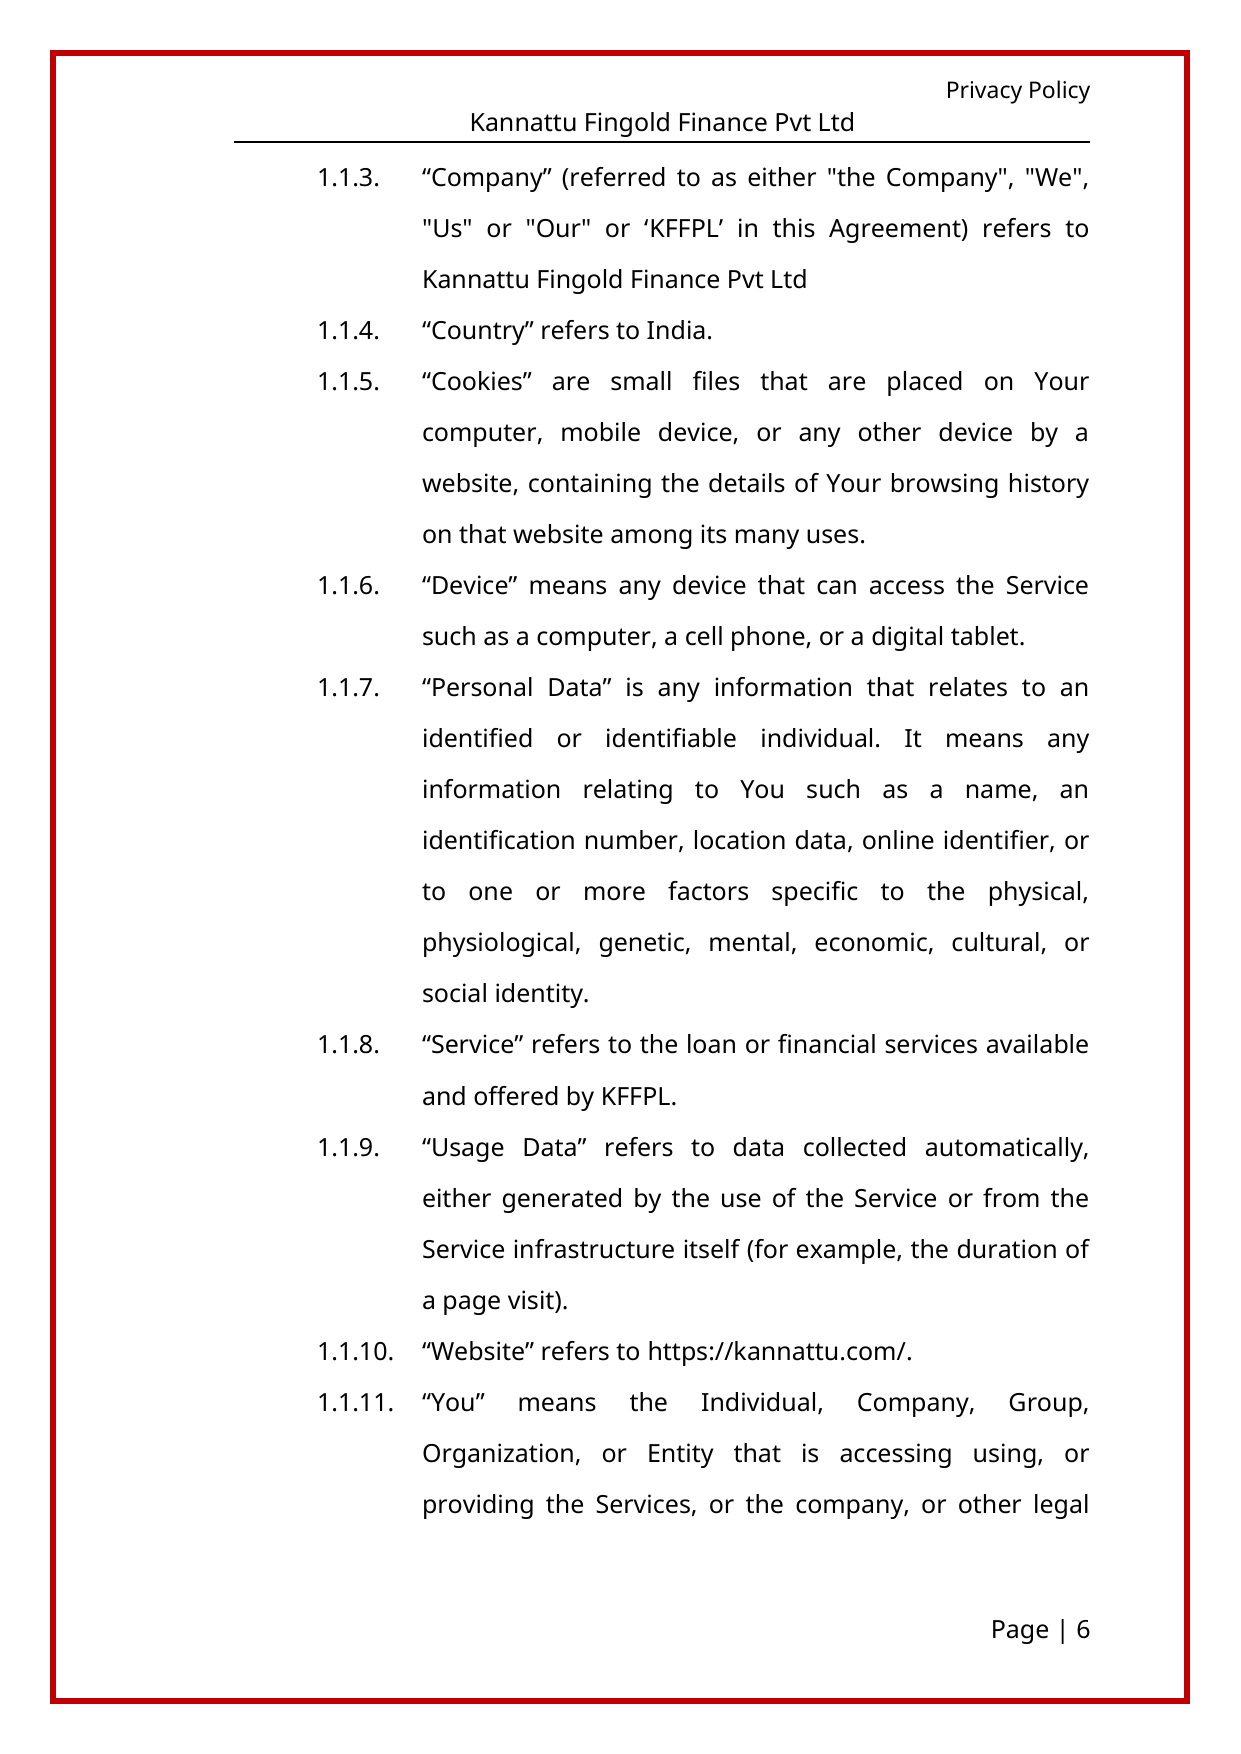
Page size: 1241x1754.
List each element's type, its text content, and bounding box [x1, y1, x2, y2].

list “Company” (referred to as either "the Company", "We", "Us" or "Our" or ‘’ in this Agreement) refers to [317, 159, 1090, 296]
list “Service” refers to the loan or financial services available and offered by . [317, 1027, 1090, 1112]
list “Country” refers to India. [317, 312, 1090, 347]
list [317, 1384, 1090, 1521]
list “Website” refers to . [317, 1333, 1090, 1367]
list “Device” means any device that can access the Service such as a computer, a cell phone, or a digital tablet. [317, 568, 1090, 653]
list “Personal Data” is any information that relates to an identified or identifiable individual. It means any information relating to You such as a name, an identification number, location data, online identifier, or to one or more factors specific to the physical, physiological, genetic, mental, economic, cultural, or social identity. [317, 670, 1090, 1010]
list “Usage Data” refers to data collected automatically, either generated by the use of the Service or from the Service infrastructure itself (for example, the duration of a page visit). [317, 1129, 1090, 1316]
list “Cookies” are small files that are placed on Your computer, mobile device, or any other device by a website, containing the details of Your browsing history on that website among its many uses. [317, 363, 1090, 551]
